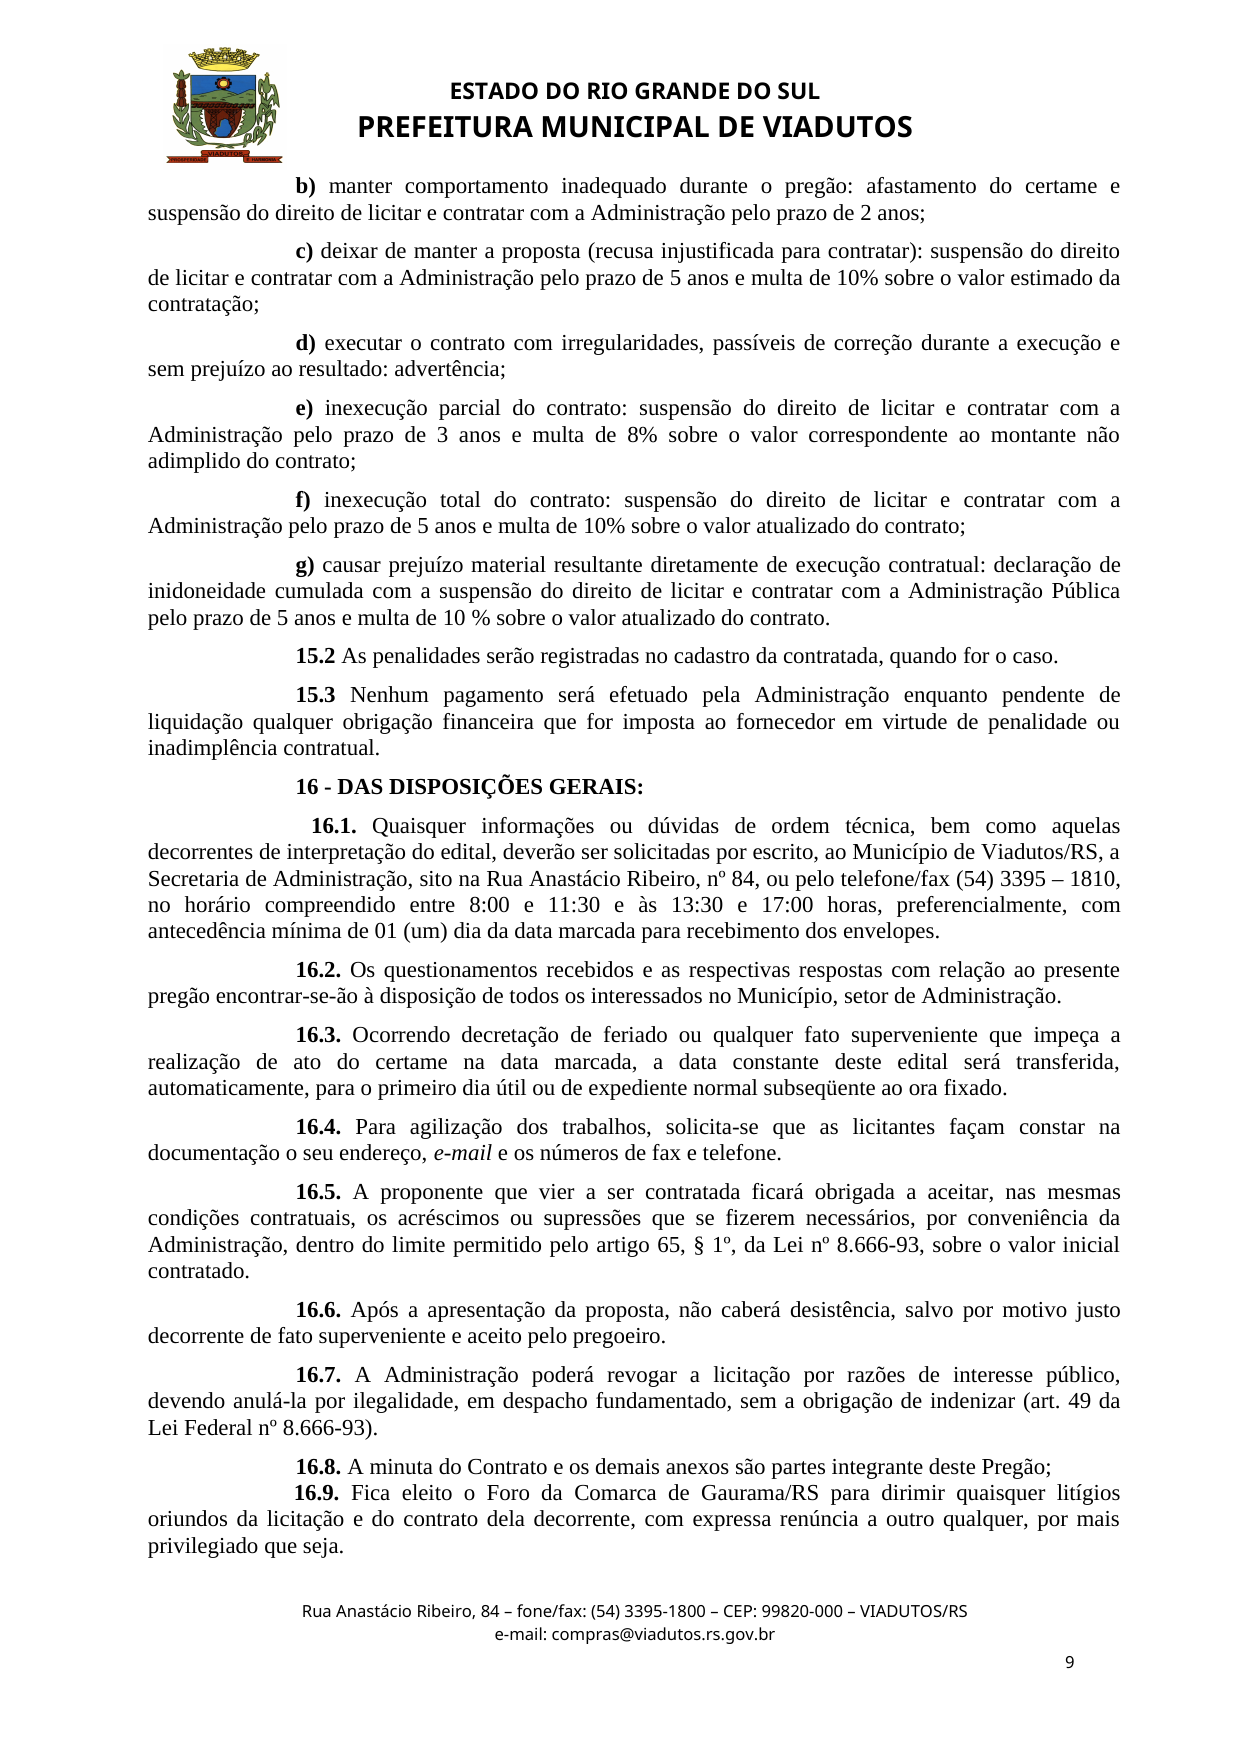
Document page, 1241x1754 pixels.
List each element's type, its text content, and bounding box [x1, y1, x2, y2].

text 15.3 Nenhum pagamento será efetuado pela Administração enquanto pendente de liquidação qualquer obrigação financeira que for imposta ao fornecedor em virtude de penalidade ou inadimplência contratual. [148, 681, 1122, 761]
text g) causar prejuízo material resultante diretamente de execução contratual: declaração de inidoneidade cumulada com a suspensão do direito de licitar e contratar com a Administração Pública pelo prazo de 5 anos e multa de 10 % sobre o valor atualizado do contrato. [148, 551, 1122, 630]
text 16.4. Para agilização dos trabalhos, solicita-se que as licitantes façam constar na documentação o seu endereço, e-mail e os números de fax e telefone. [148, 1113, 1122, 1166]
text 16.5. A proponente que vier a ser contratada ficará obrigada a aceitar, nas mesmas condições contratuais, os acréscimos ou supressões que se fizerem necessários, por conveniência da Administração, dentro do limite permitido pelo artigo 65, § 1º, da Lei nº 8.666-93, sobre o valor inicial contratado. [148, 1178, 1122, 1283]
text 16.3. Ocorrendo decretação de feriado ou qualquer fato superveniente que impeça a realização de ato do certame na data marcada, a data constante deste edital será transferida, automaticamente, para o primeiro dia útil ou de expediente normal subseqüente ao ora fixado. [148, 1021, 1122, 1100]
text 16.6. Após a apresentação da proposta, não caberá desistência, salvo por motivo justo decorrente de fato superveniente e aceito pelo pregoeiro. [148, 1296, 1122, 1349]
text 16.8. A minuta do Contrato e os demais anexos são partes integrante deste Pregão; [148, 1453, 1122, 1479]
text e) inexecução parcial do contrato: suspensão do direito de licitar e contratar com a Administração pelo prazo de 3 anos e multa de 8% sobre o valor correspondente ao montante não adimplido do contrato; [148, 394, 1122, 473]
text 15.2 As penalidades serão registradas no cadastro da contratada, quando for o caso. [148, 643, 1122, 669]
text 16.7. A Administração poderá revogar a licitação por razões de interesse público, devendo anulá-la por ilegalidade, em despacho fundamentado, sem a obrigação de indenizar (art. 49 da Lei Federal nº 8.666-93). [148, 1361, 1122, 1440]
text 16.9. Fica eleito o Foro da Comarca de Gaurama/RS para dirimir quaisquer litígios oriundos da licitação e do contrato dela decorrente, com expressa renúncia a outro qualquer, por mais privilegiado que seja. [148, 1479, 1122, 1558]
text d) executar o contrato com irregularidades, passíveis de correção durante a execução e sem prejuízo ao resultado: advertência; [148, 329, 1122, 382]
text 16.1. Quaisquer informações ou dúvidas de ordem técnica, bem como aquelas decorrentes de interpretação do edital, deverão ser solicitadas por escrito, ao Município de Viadutos/RS, a Secretaria de Administração, sito na Rua Anastácio Ribeiro, nº 84, ou pelo telefone/fax (54) 3395 – 1810, no horário compreendido entre 8:00 e 11:30 e às 13:30 e 17:00 horas, preferencialmente, com antecedência mínima de 01 (um) dia da data marcada para recebimento dos envelopes. [148, 812, 1122, 944]
text c) deixar de manter a proposta (recusa injustificada para contratar): suspensão do direito de licitar e contratar com a Administração pelo prazo de 5 anos e multa de 10% sobre o valor estimado da contratação; [148, 237, 1122, 317]
text f) inexecução total do contrato: suspensão do direito de licitar e contratar com a Administração pelo prazo de 5 anos e multa de 10% sobre o valor atualizado do contrato; [148, 486, 1122, 538]
text 16 - DAS DISPOSIÇÕES GERAIS: [148, 773, 1122, 799]
picture [162, 44, 288, 170]
text 16.2. Os questionamentos recebidos e as respectivas respostas com relação ao presente pregão encontrar-se-ão à disposição de todos os interessados no Município, setor de Administração. [148, 956, 1122, 1009]
text b) manter comportamento inadequado durante o pregão: afastamento do certame e suspensão do direito de licitar e contratar com a Administração pelo prazo de 2 anos; [148, 172, 1122, 225]
